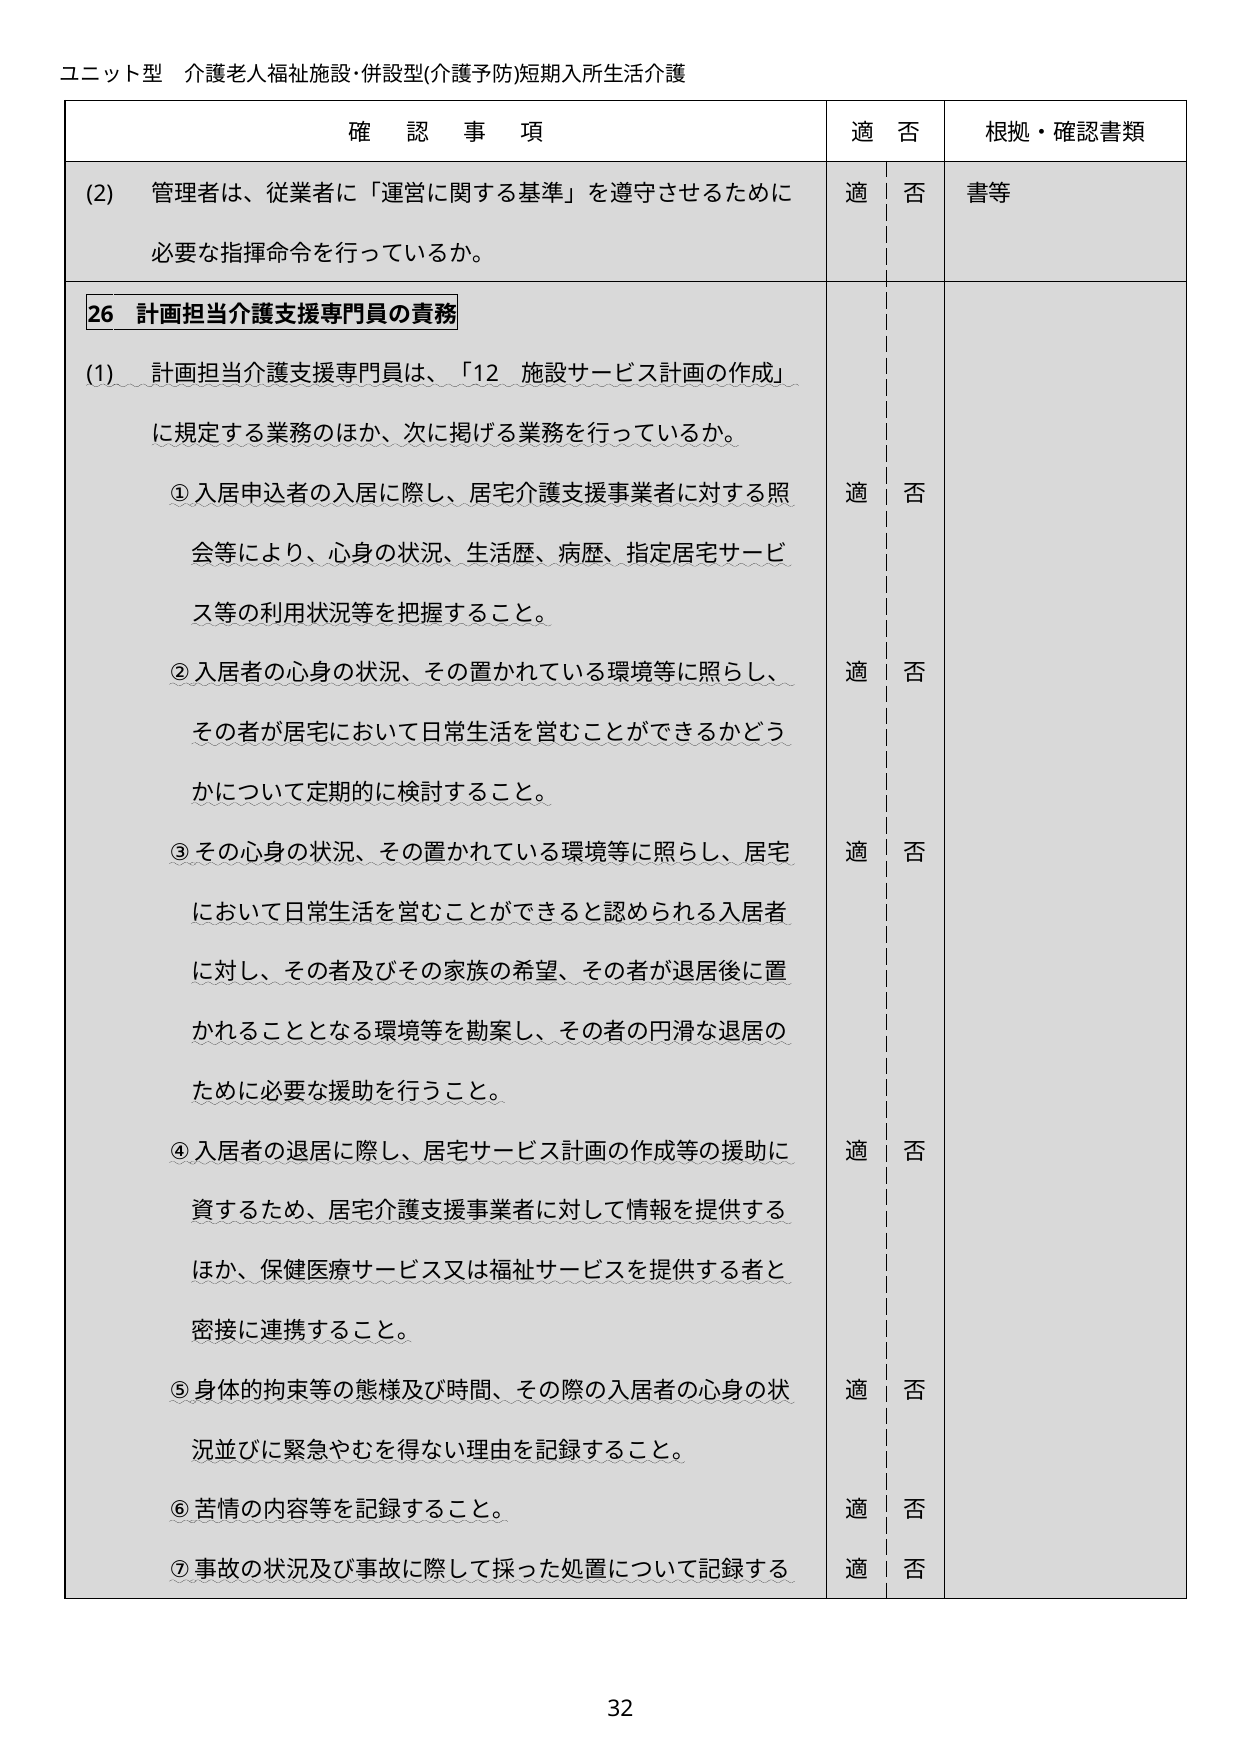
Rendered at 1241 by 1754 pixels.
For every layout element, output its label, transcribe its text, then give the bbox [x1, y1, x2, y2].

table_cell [66, 282, 826, 1598]
table_header 確認事項 [66, 101, 826, 161]
table_cell 否 否 [886, 162, 944, 281]
table_header 適否 [827, 101, 944, 161]
table_cell [945, 282, 1186, 1598]
table_cell 否 否 否 否 否 否 否 [886, 282, 944, 1598]
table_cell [66, 162, 826, 281]
table_header 根拠・確認書類 [945, 101, 1186, 161]
table_cell 適 適 適 適 適 適 適 [827, 282, 886, 1598]
table_cell 適 適 [827, 162, 886, 281]
table_cell ・組織図 ・業務日誌、業務報告書等 [945, 162, 1186, 281]
